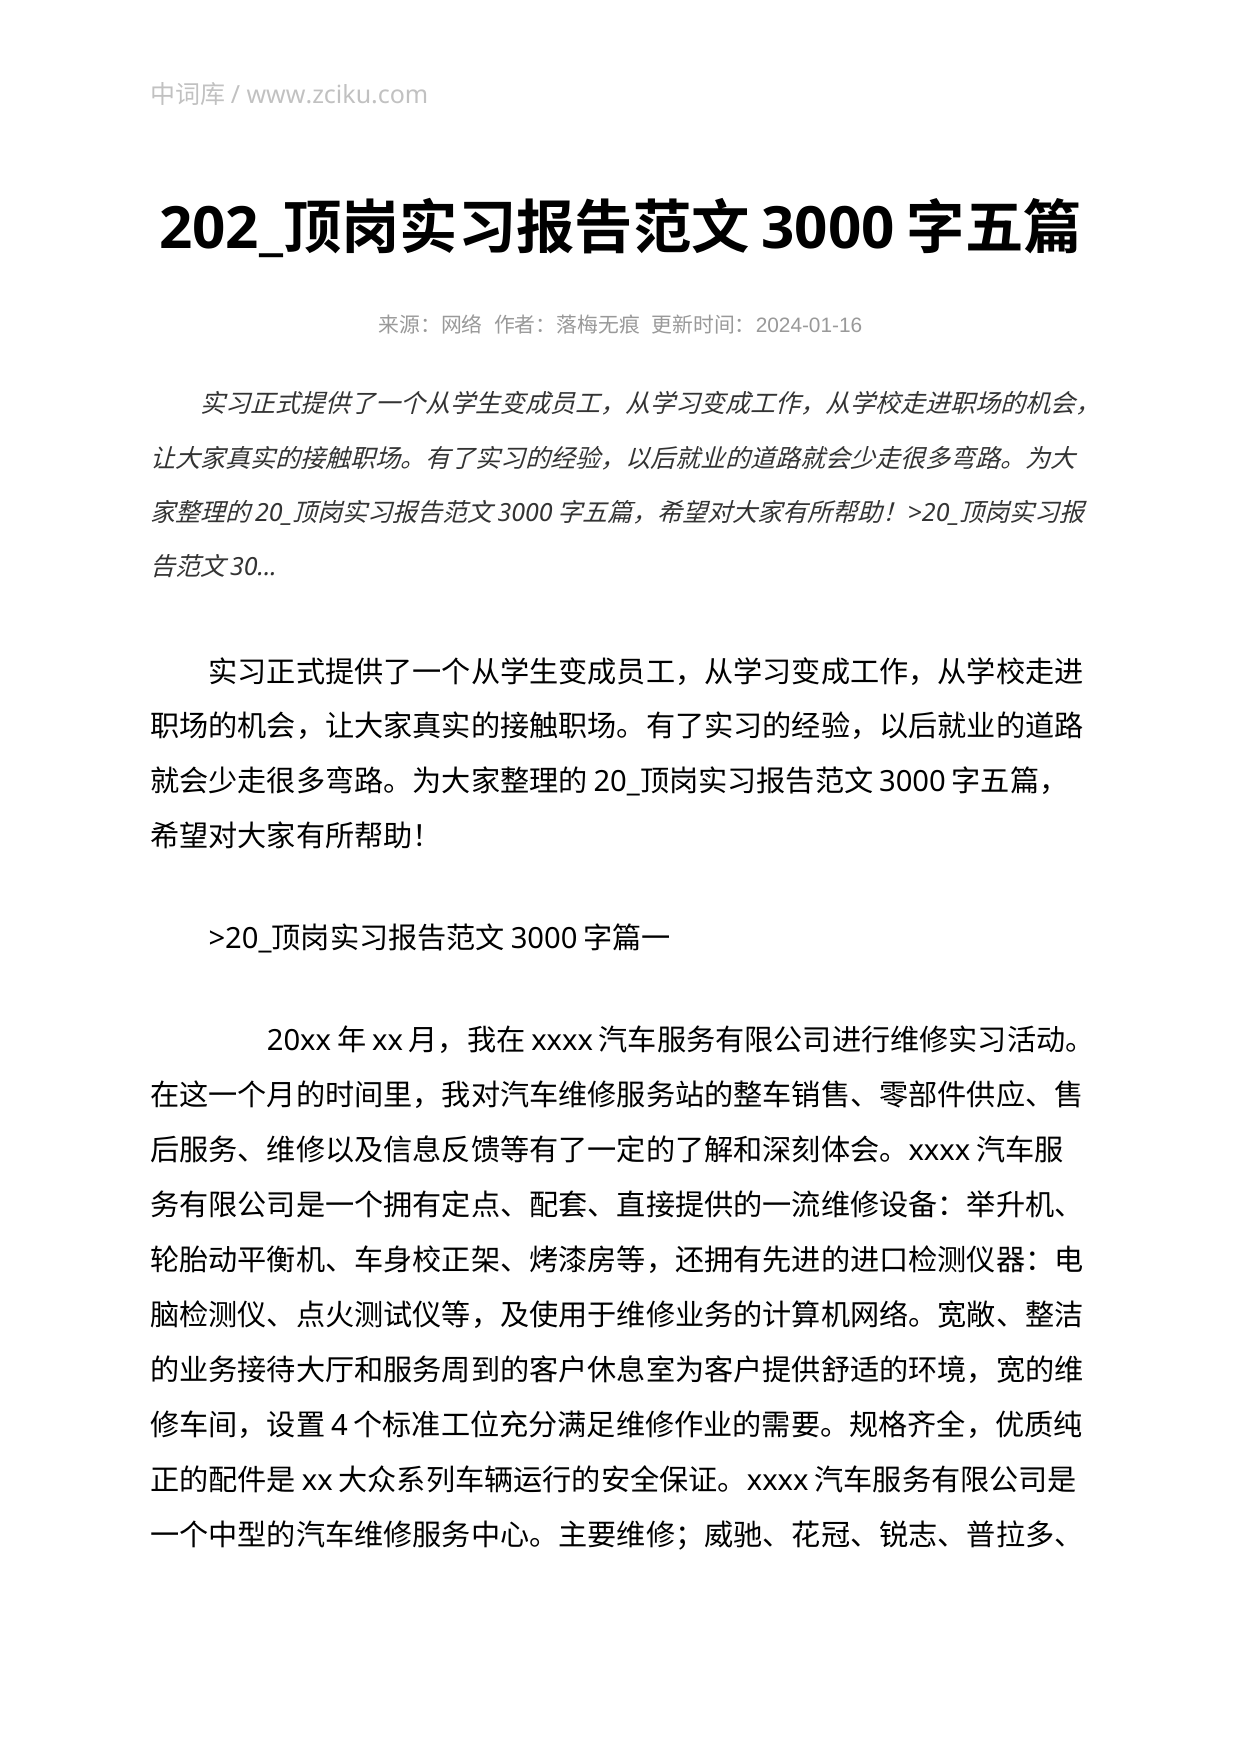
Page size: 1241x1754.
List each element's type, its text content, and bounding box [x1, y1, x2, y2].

text 实习正式提供了一个从学生变成员工，从学习变成工作，从学校走进职场的机会，让大家真实的接触职场。有了实习的经验，以后就业的道路就会少走很多弯路。为大家整理的20_顶岗实习报告范文3000字五篇，希望对大家有所帮助！>20_顶岗实习报告范文30... [150, 384, 1090, 583]
subtitle 202_顶岗实习报告范文3000字五篇 [150, 181, 1090, 266]
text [150, 1017, 1090, 1553]
text 来源：网络 作者：落梅无痕 更新时间：2024-01-16 [150, 313, 1090, 337]
text 实习正式提供了一个从学生变成员工，从学习变成工作，从学校走进职场的机会，让大家真实的接触职场。有了实习的经验，以后就业的道路就会少走很多弯路。为大家整理的20_顶岗实习报告范文3000字五篇，希望对大家有所帮助！ [150, 648, 1090, 855]
text >20_顶岗实习报告范文3000字篇一 [150, 915, 1090, 957]
